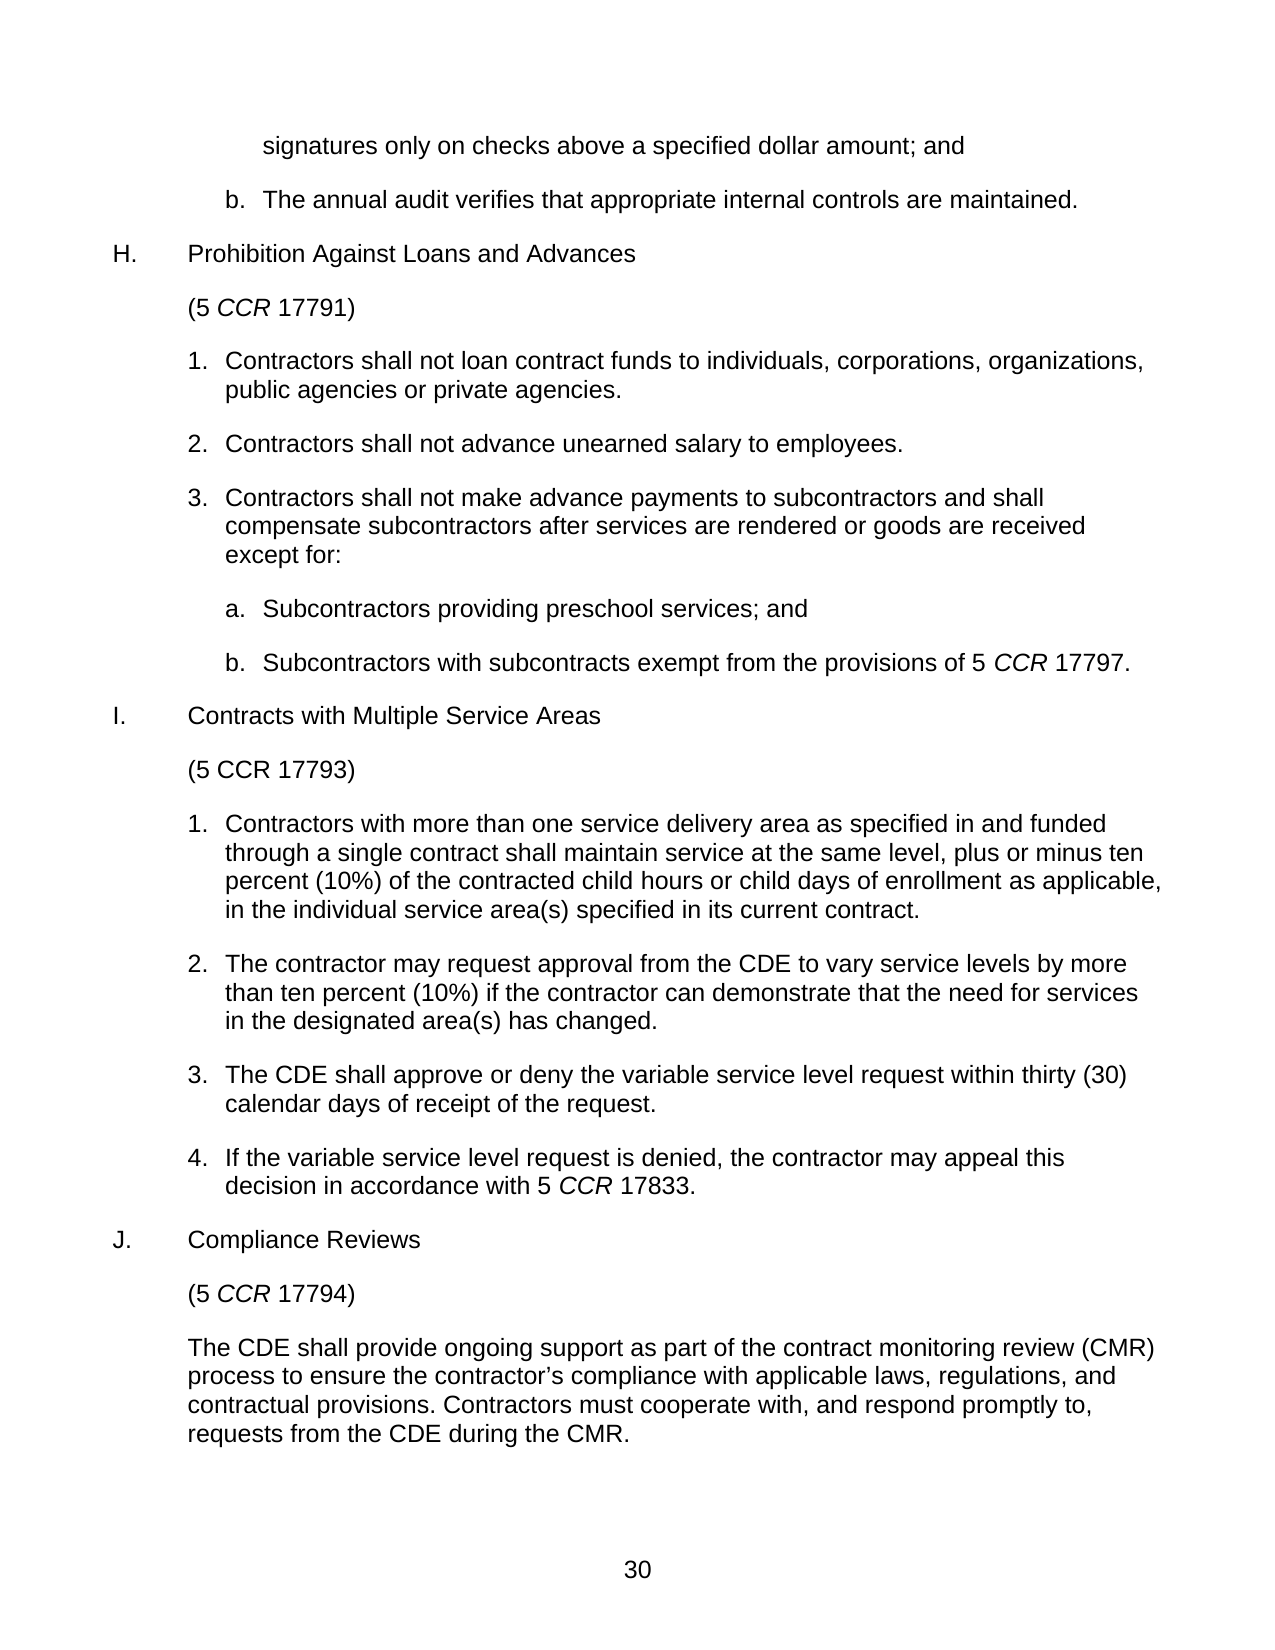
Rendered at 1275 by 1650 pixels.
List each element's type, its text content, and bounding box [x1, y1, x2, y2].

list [225, 131, 1162, 160]
subtitle Prohibition Against Loans and Advances [112, 239, 1162, 267]
list Subcontractors providing preschool services; and [225, 594, 1162, 622]
list The contractor may request approval from the CDE to vary service levels by more than ten percent (10%) if the contractor can demonstrate that the need for services in the designated area(s) has changed. [187, 949, 1162, 1035]
list The annual audit verifies that appropriate internal controls are maintained. [225, 185, 1162, 214]
list Contractors shall not make advance payments to subcontractors and shall compensate subcontractors after services are rendered or goods are received except for: [187, 482, 1162, 569]
text (5 CCR 17793) [112, 755, 1162, 784]
list If the variable service level request is denied, the contractor may appeal this decision in accordance with 5 CCR 17833. [187, 1142, 1162, 1200]
subtitle Compliance Reviews [112, 1225, 1162, 1254]
text The CDE shall provide ongoing support as part of the contract monitoring review (CMR) process to ensure the contractor’s compliance with applicable laws, regulations, and contractual provisions. Contractors must cooperate with, and respond promptly to, requests from the CDE during the CMR. [187, 1332, 1162, 1447]
text (5 CCR 17794) [112, 1279, 1162, 1307]
subtitle Contracts with Multiple Service Areas [112, 701, 1162, 730]
list Contractors shall not loan contract funds to individuals, corporations, organizations, public agencies or private agencies. [187, 346, 1162, 404]
list Subcontractors with subcontracts exempt from the provisions of 5 CCR 17797. [225, 647, 1162, 676]
list Contractors with more than one service delivery area as specified in and funded through a single contract shall maintain service at the same level, plus or minus ten percent (10%) of the contracted child hours or child days of enrollment as applicable, in the individual service area(s) specified in its current contract. [187, 809, 1162, 924]
list The CDE shall approve or deny the variable service level request within thirty (30) calendar days of receipt of the request. [187, 1060, 1162, 1117]
list Contractors shall not advance unearned salary to employees. [187, 429, 1162, 457]
text (5 CCR 17791) [112, 292, 1162, 321]
